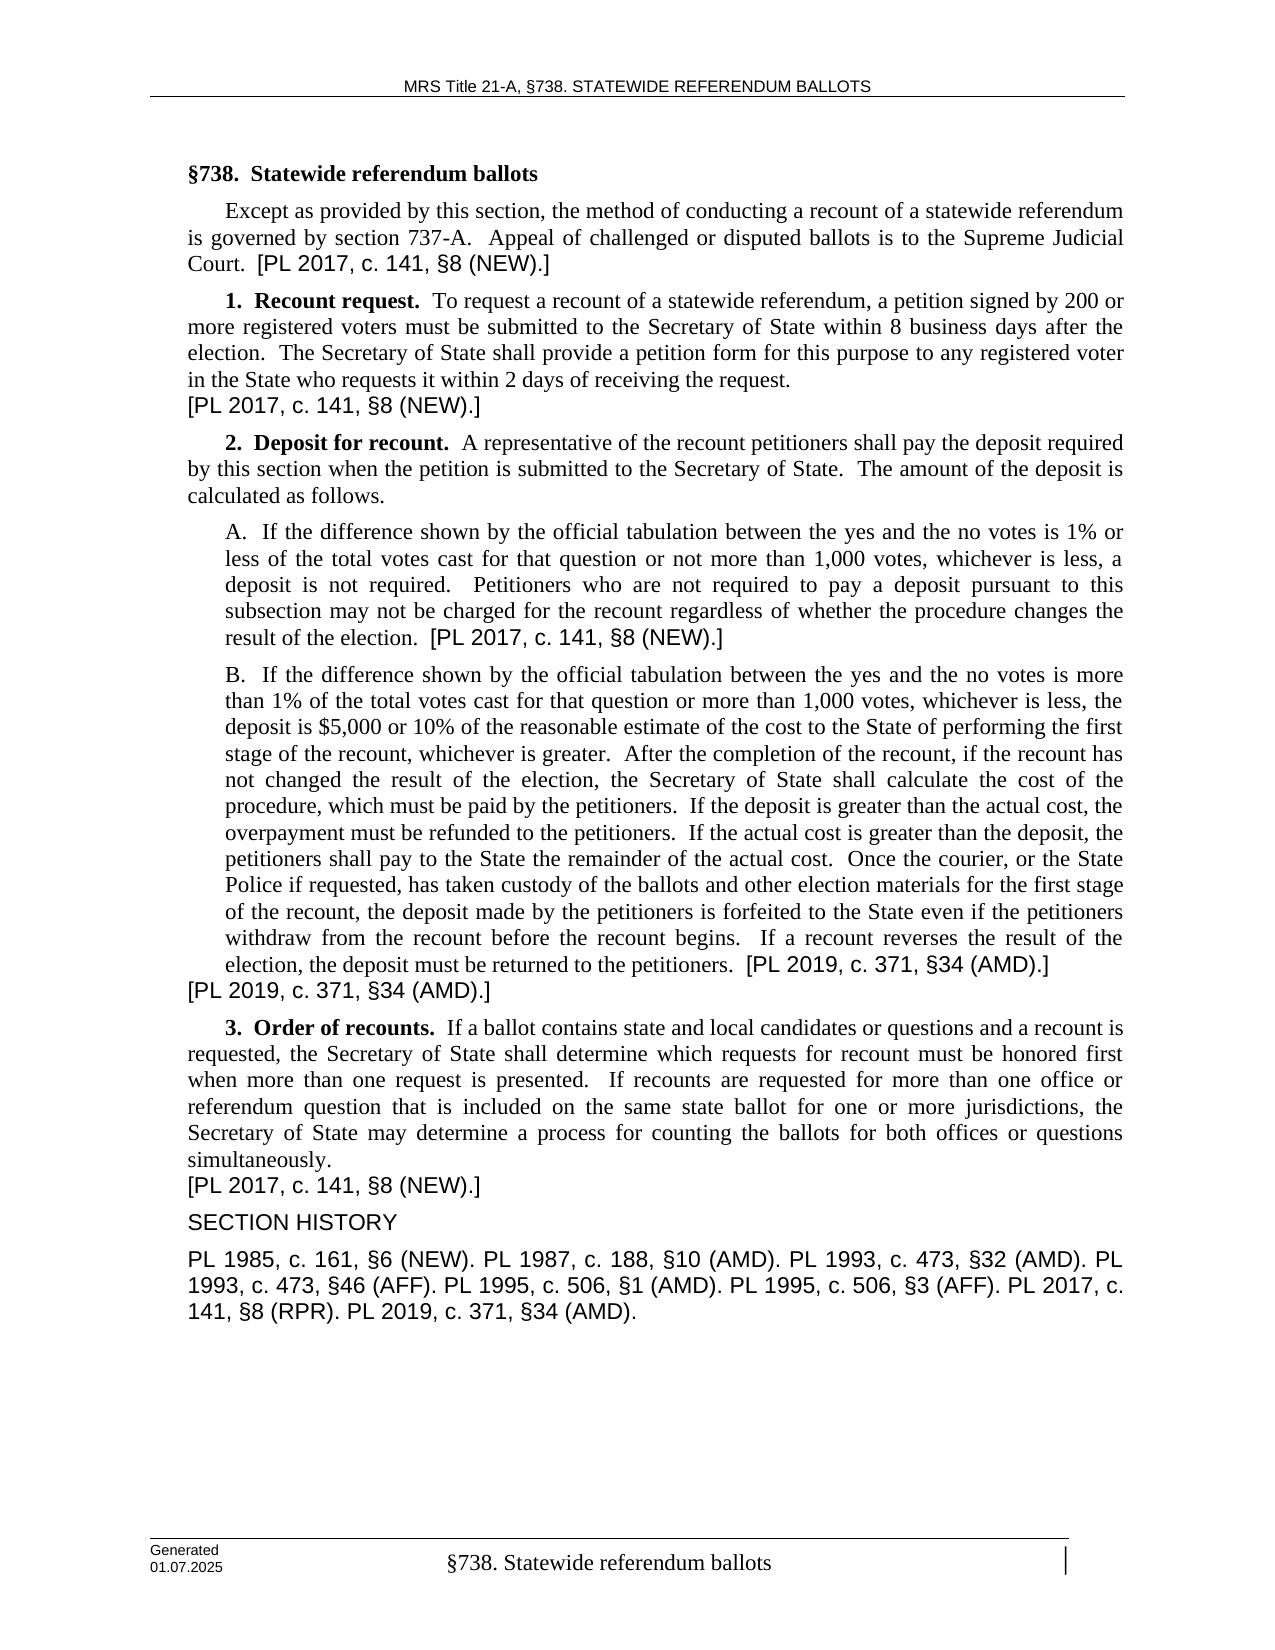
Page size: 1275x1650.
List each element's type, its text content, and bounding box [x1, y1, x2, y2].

text B. If the difference shown by the official tabulation between the yes and the no votes is more than 1% of the total votes cast for that question or more than 1,000 votes, whichever is less, the deposit is $5,000 or 10% of the reasonable estimate of the cost to the State of performing the first stage of the recount, whichever is greater. After the completion of the recount, if the recount has not changed the result of the election, the Secretary of State shall calculate the cost of the procedure, which must be paid by the petitioners. If the deposit is greater than the actual cost, the overpayment must be refunded to the petitioners. If the actual cost is greater than the deposit, the petitioners shall pay to the State the remainder of the actual cost. Once the courier, or the State Police if requested, has taken custody of the ballots and other election materials for the first stage of the recount, the deposit made by the petitioners is forfeited to the State even if the petitioners withdraw from the recount before the recount begins. If a recount reverses the result of the election, the deposit must be returned to the petitioners. [PL 2019, c. 371, §34 (AMD).] [225, 661, 1125, 977]
text [PL 2019, c. 371, §34 (AMD).] [187, 977, 1125, 1003]
text Except as provided by this section, the method of conducting a recount of a statewide referendum is governed by section 737‑A. Appeal of challenged or disputed ballots is to the Supreme Judicial Court. [PL 2017, c. 141, §8 (NEW).] [187, 197, 1125, 276]
text A. If the difference shown by the official tabulation between the yes and the no votes is 1% or less of the total votes cast for that question or not more than 1,000 votes, whichever is less, a deposit is not required. Petitioners who are not required to pay a deposit pursuant to this subsection may not be charged for the recount regardless of whether the procedure changes the result of the election. [PL 2017, c. 141, §8 (NEW).] [225, 518, 1125, 650]
text 2. Deposit for recount. A representative of the recount petitioners shall pay the deposit required by this section when the petition is submitted to the Secretary of State. The amount of the deposit is calculated as follows. [187, 429, 1125, 508]
text [PL 2017, c. 141, §8 (NEW).] [187, 1172, 1125, 1198]
text 3. Order of recounts. If a ballot contains state and local candidates or questions and a recount is requested, the Secretary of State shall determine which requests for recount must be honored first when more than one request is presented. If recounts are requested for more than one office or referendum question that is included on the same state ballot for one or more jurisdictions, the Secretary of State may determine a process for counting the ballots for both offices or questions simultaneously. [187, 1014, 1125, 1172]
text SECTION HISTORY [187, 1209, 1125, 1235]
text §738. Statewide referendum ballots [187, 160, 1125, 187]
text 1. Recount request. To request a recount of a statewide referendum, a petition signed by 200 or more registered voters must be submitted to the Secretary of State within 8 business days after the election. The Secretary of State shall provide a petition form for this purpose to any registered voter in the State who requests it within 2 days of receiving the request. [187, 287, 1125, 392]
text PL 1985, c. 161, §6 (NEW). PL 1987, c. 188, §10 (AMD). PL 1993, c. 473, §32 (AMD). PL 1993, c. 473, §46 (AFF). PL 1995, c. 506, §1 (AMD). PL 1995, c. 506, §3 (AFF). PL 2017, c. 141, §8 (RPR). PL 2019, c. 371, §34 (AMD). [187, 1246, 1125, 1324]
text [PL 2017, c. 141, §8 (NEW).] [187, 392, 1125, 418]
